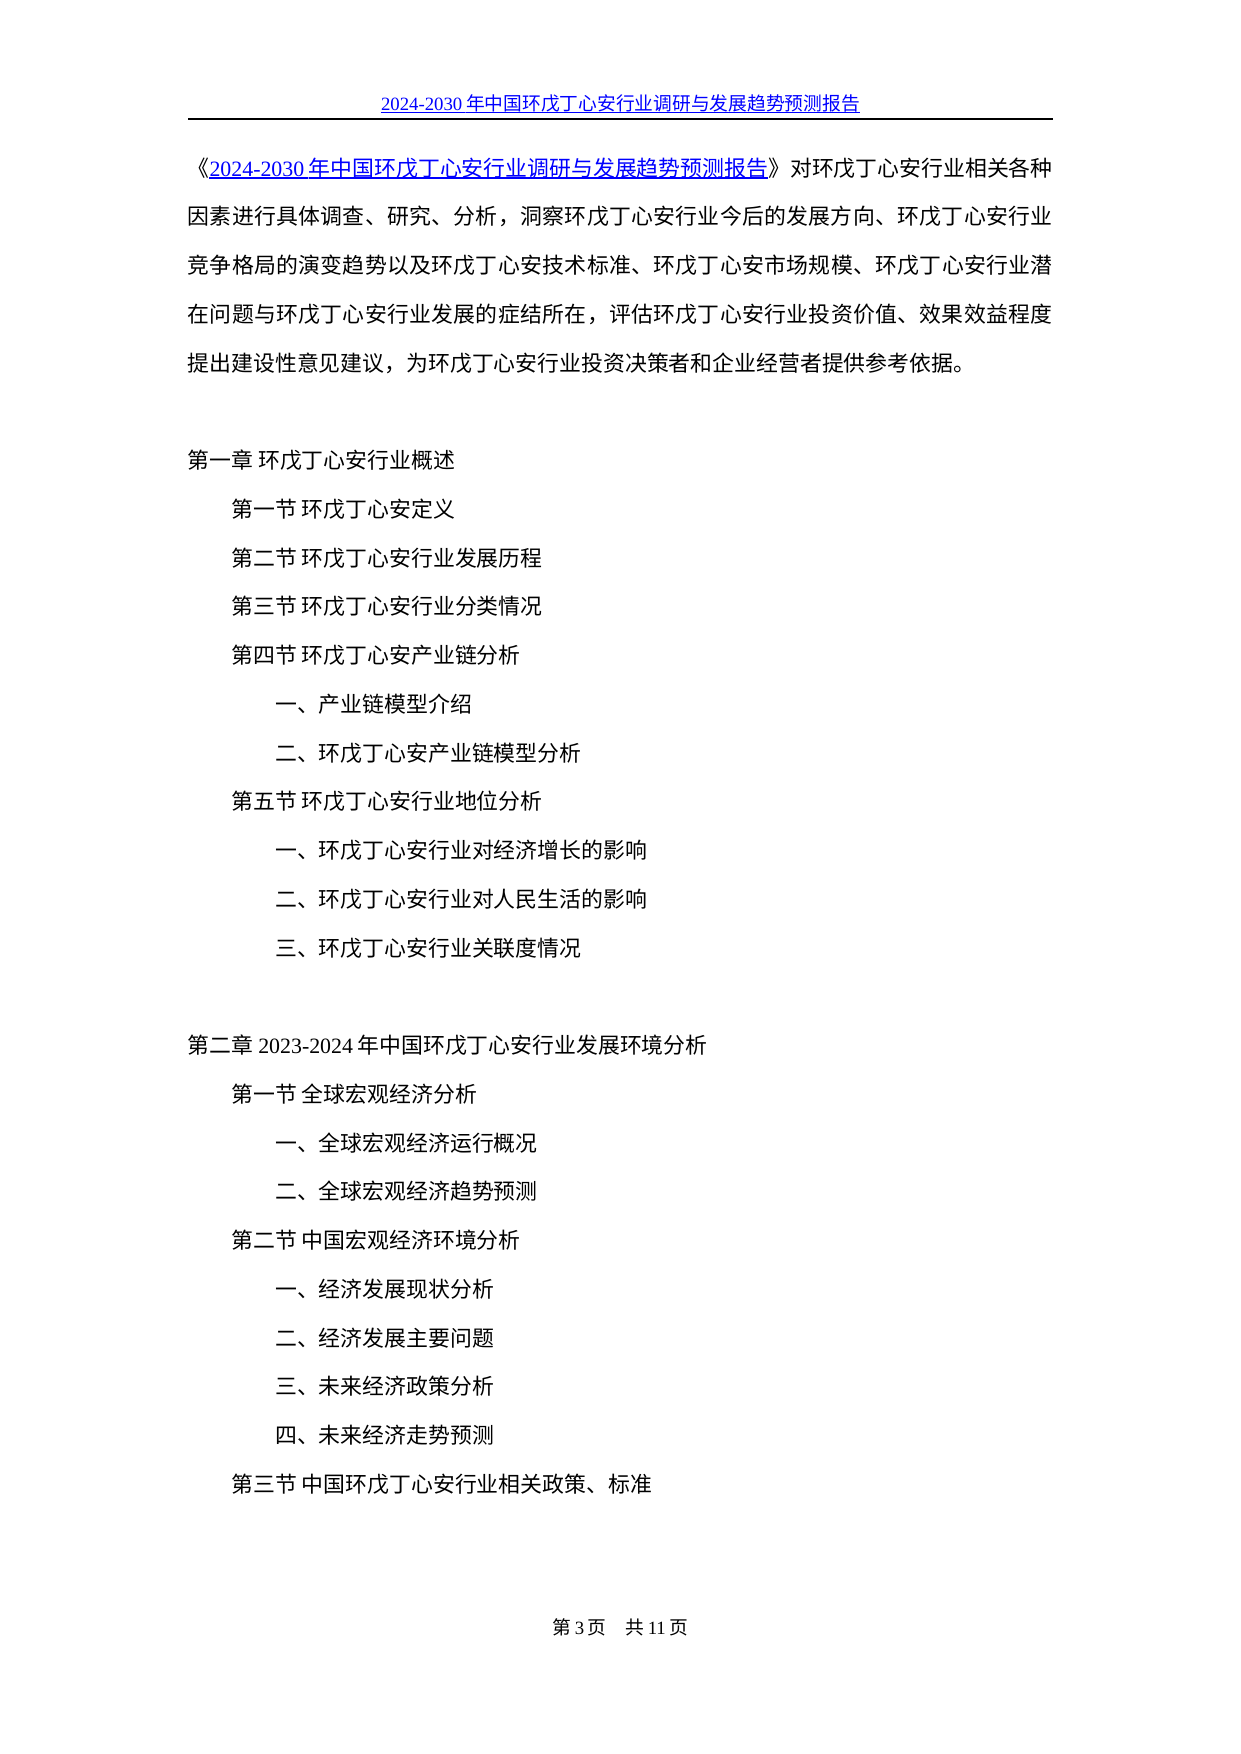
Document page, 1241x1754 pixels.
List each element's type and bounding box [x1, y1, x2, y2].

text [187, 150, 1053, 1499]
